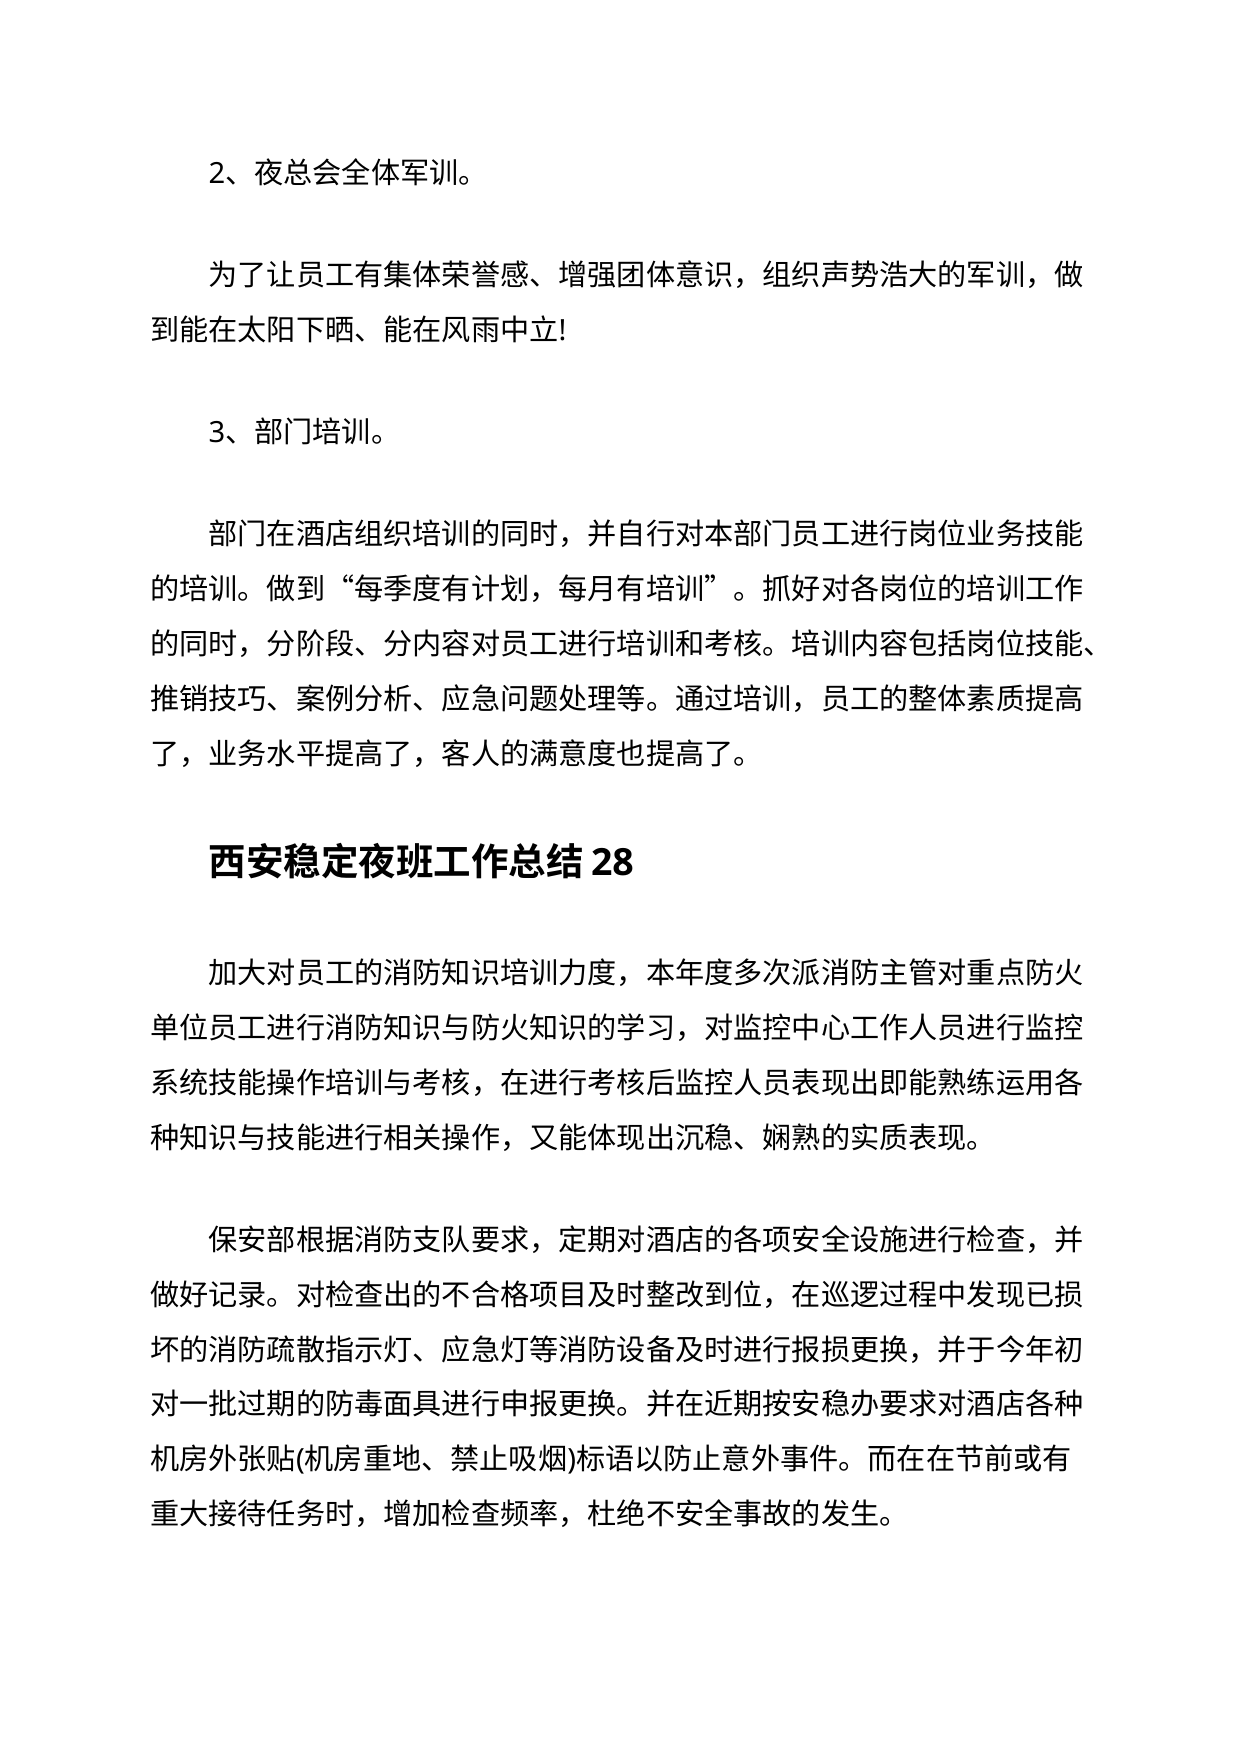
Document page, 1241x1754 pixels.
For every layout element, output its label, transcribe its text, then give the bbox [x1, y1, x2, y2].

text 为了让员工有集体荣誉感、增强团体意识，组织声势浩大的军训，做到能在太阳下晒、能在风雨中立! [150, 252, 1090, 349]
text 保安部根据消防支队要求，定期对酒店的各项安全设施进行检查，并做好记录。对检查出的不合格项目及时整改到位，在巡逻过程中发现已损坏的消防疏散指示灯、应急灯等消防设备及时进行报损更换，并于今年初对一批过期的防毒面具进行申报更换。并在近期按安稳办要求对酒店各种机房外张贴(机房重地、禁止吸烟)标语以防止意外事件。而在在节前或有重大接待任务时，增加检查频率，杜绝不安全事故的发生。 [150, 1216, 1090, 1533]
text 部门在酒店组织培训的同时，并自行对本部门员工进行岗位业务技能的培训。做到“每季度有计划，每月有培训”。抓好对各岗位的培训工作的同时，分阶段、分内容对员工进行培训和考核。培训内容包括岗位技能、推销技巧、案例分析、应急问题处理等。通过培训，员工的整体素质提高了，业务水平提高了，客人的满意度也提高了。 [150, 511, 1090, 773]
text 2、夜总会全体军训。 [150, 150, 1090, 192]
text 加大对员工的消防知识培训力度，本年度多次派消防主管对重点防火单位员工进行消防知识与防火知识的学习，对监控中心工作人员进行监控系统技能操作培训与考核，在进行考核后监控人员表现出即能熟练运用各种知识与技能进行相关操作，又能体现出沉稳、娴熟的实质表现。 [150, 950, 1090, 1157]
text 3、部门培训。 [150, 409, 1090, 451]
text 西安稳定夜班工作总结28 [150, 832, 1090, 887]
